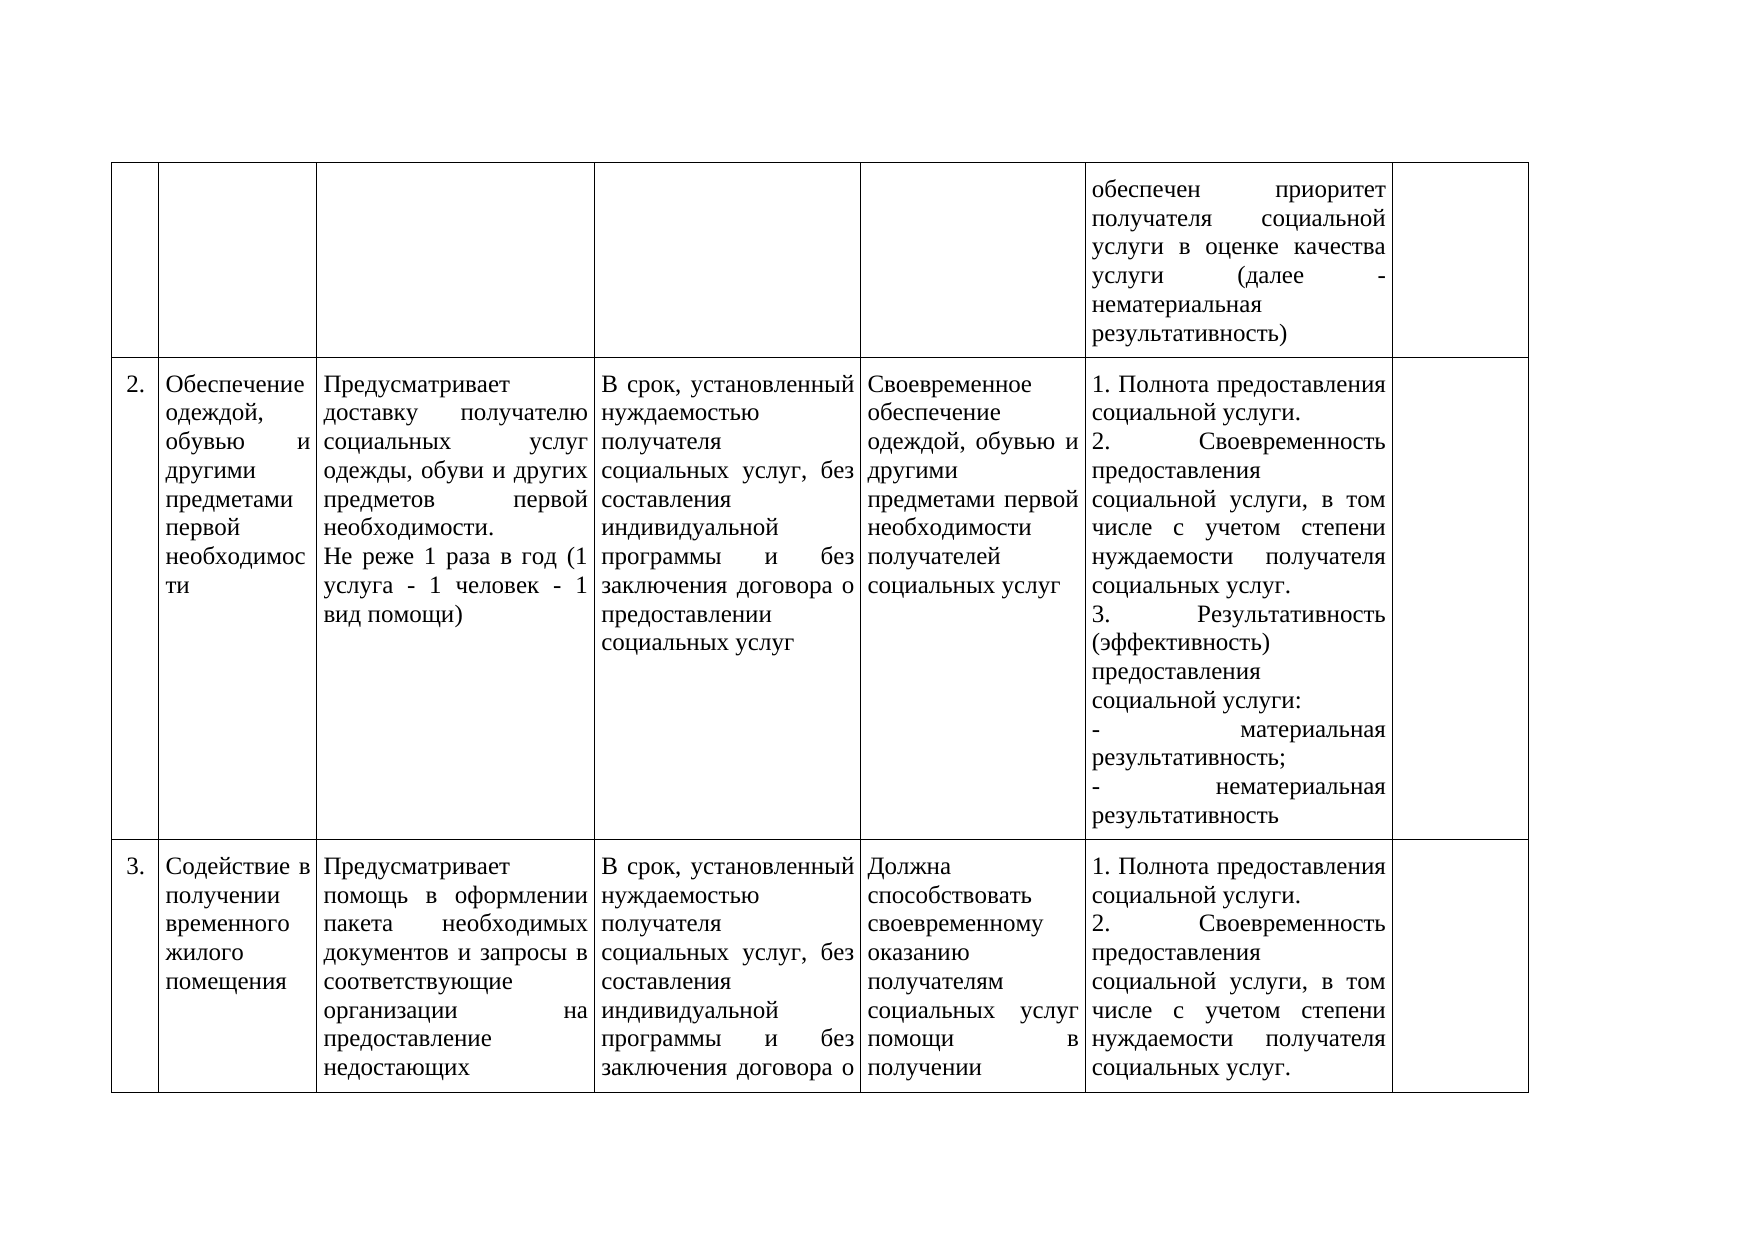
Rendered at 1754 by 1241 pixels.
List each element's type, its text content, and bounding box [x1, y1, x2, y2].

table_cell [1086, 163, 1392, 357]
table_cell Своевременное обеспечение одеждой, обувью и другими предметами первой необходимости получателей социальных услуг [861, 358, 1085, 839]
table_cell 1. [112, 163, 158, 357]
table_cell 2. [112, 358, 158, 839]
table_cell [317, 163, 594, 357]
table_cell [1393, 163, 1528, 357]
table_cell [861, 163, 1085, 357]
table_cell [159, 163, 316, 357]
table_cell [861, 840, 1085, 1092]
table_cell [1086, 840, 1392, 1092]
table_cell Обеспечение одеждой, обувью и другими предметами первой необходимости [159, 358, 316, 839]
table_cell 3. [112, 840, 158, 1092]
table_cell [159, 840, 316, 1092]
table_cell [595, 163, 860, 357]
table_cell Предусматривает доставку получателю социальных услуг одежды, обуви и других предметов первой необходимости. Не реже 1 раза в год (1 услуга - 1 человек - 1 вид помощи) [317, 358, 594, 839]
table_cell [1393, 840, 1528, 1092]
table_cell [1393, 358, 1528, 839]
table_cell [317, 840, 594, 1092]
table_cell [595, 840, 860, 1092]
